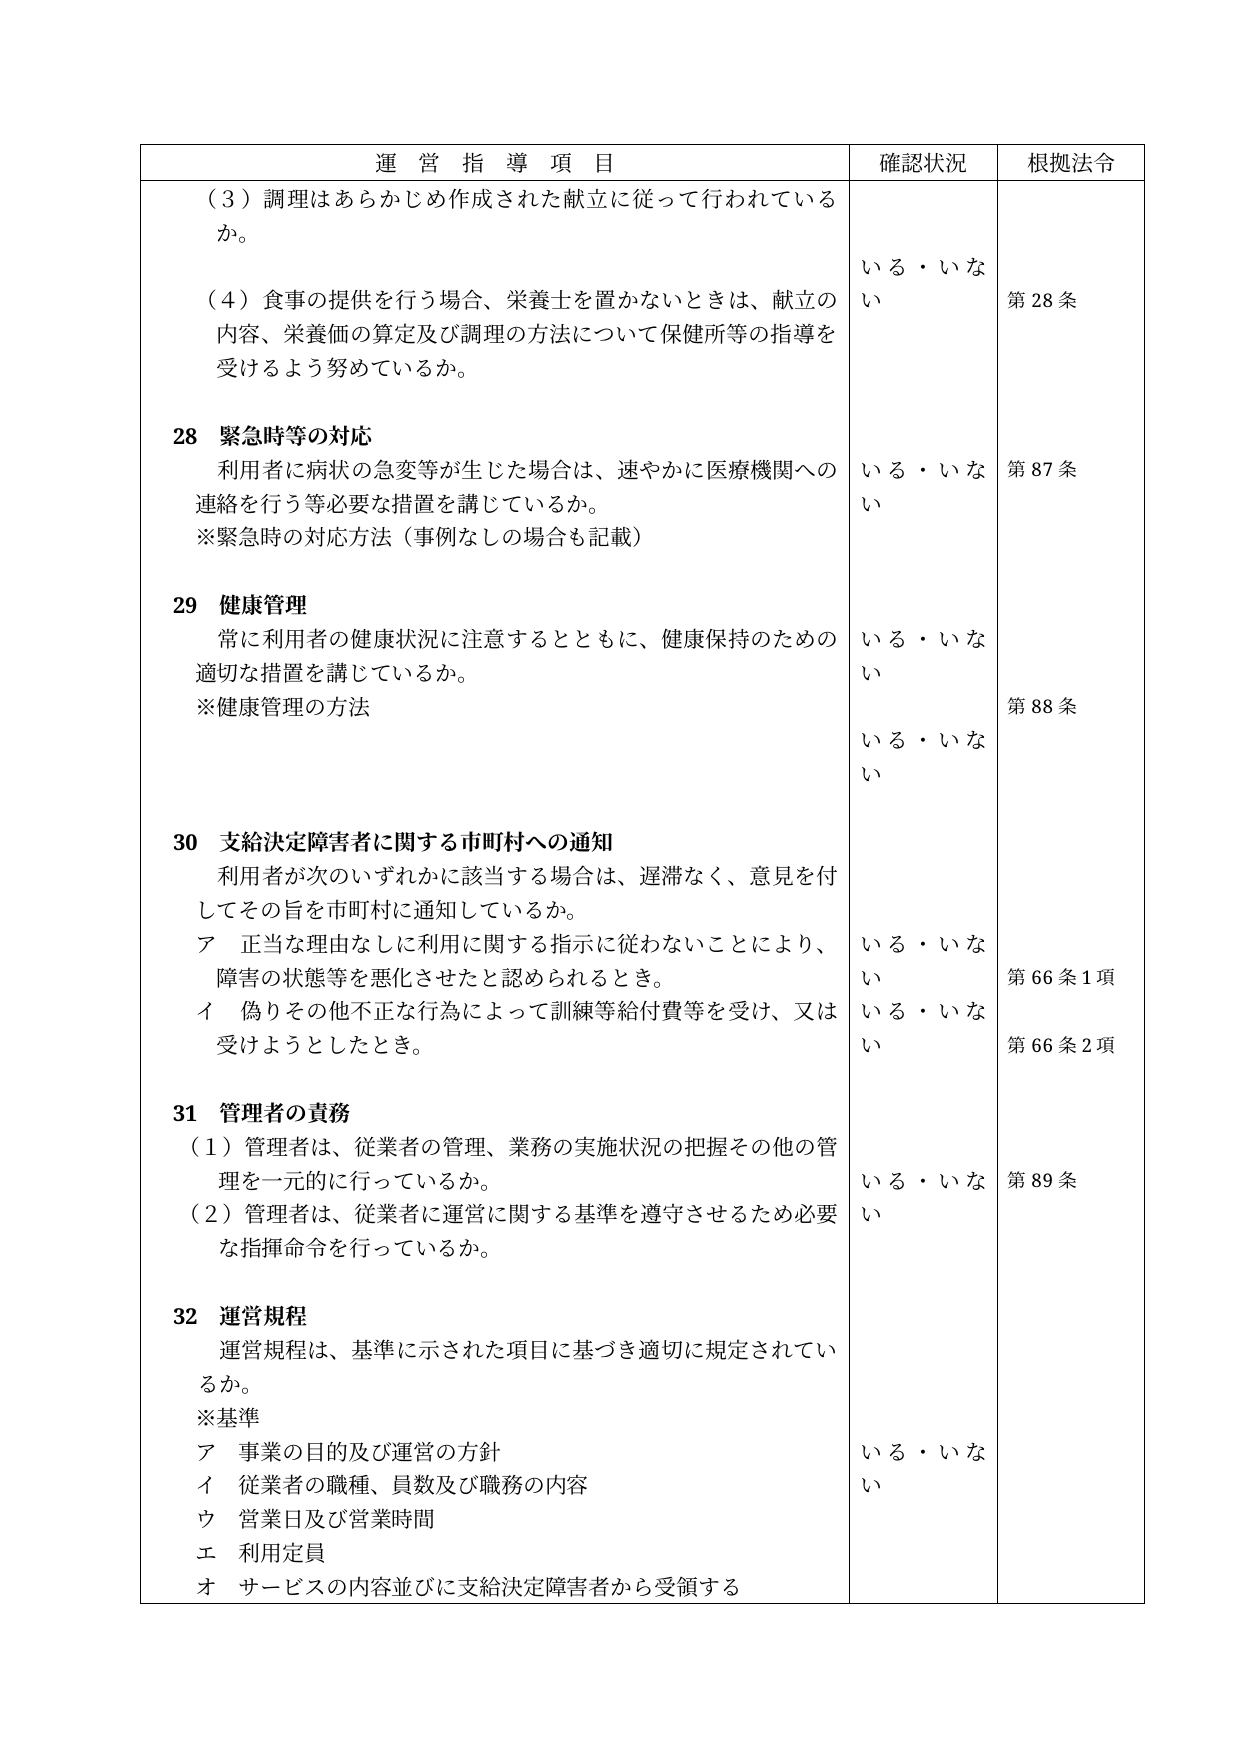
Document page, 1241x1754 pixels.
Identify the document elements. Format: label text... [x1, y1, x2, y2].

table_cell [141, 181, 849, 1603]
table_header 確認状況 [850, 145, 997, 180]
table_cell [850, 181, 997, 1603]
table_header 運 営 指 導 項 目 [141, 145, 849, 180]
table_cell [998, 181, 1144, 1603]
table_header 根拠法令 [998, 145, 1144, 180]
